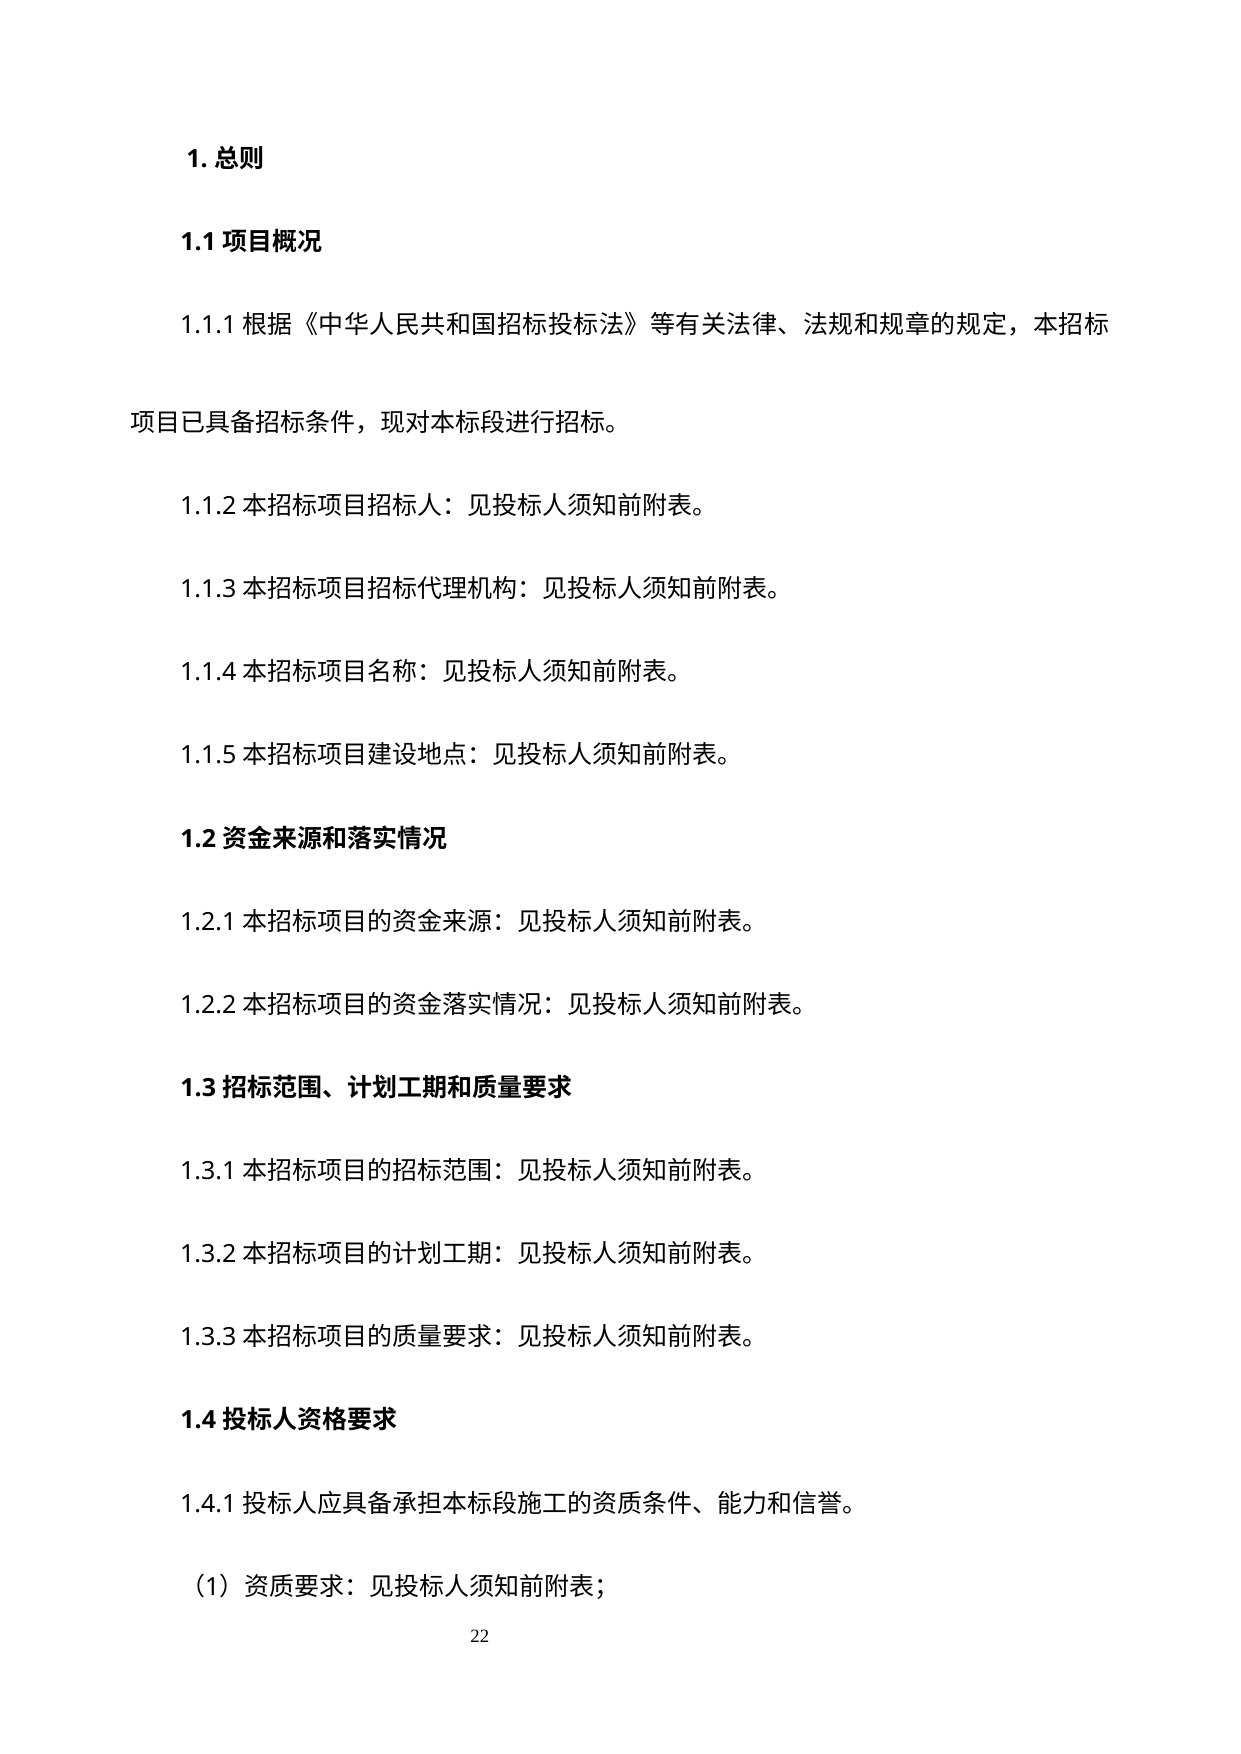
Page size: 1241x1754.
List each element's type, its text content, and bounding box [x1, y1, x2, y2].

text 1.1.2 本招标项目招标人：见投标人须知前附表。 [130, 471, 1110, 536]
text 1.4 投标人资格要求 [130, 1386, 1110, 1451]
text 1.1 项目概况 [130, 207, 1110, 272]
text 1.2.1 本招标项目的资金来源：见投标人须知前附表。 [130, 887, 1110, 952]
text 1.3.2 本招标项目的计划工期：见投标人须知前附表。 [130, 1219, 1110, 1284]
text 1.1.3 本招标项目招标代理机构：见投标人须知前附表。 [130, 554, 1110, 619]
text 1.4.1 投标人应具备承担本标段施工的资质条件、能力和信誉。 [130, 1469, 1110, 1534]
text 1.1.4 本招标项目名称：见投标人须知前附表。 [130, 637, 1110, 702]
text 1. 总则 [174, 124, 1110, 189]
text 1.3 招标范围、计划工期和质量要求 [130, 1053, 1110, 1118]
text 1.3.3 本招标项目的质量要求：见投标人须知前附表。 [130, 1302, 1110, 1367]
text 1.2 资金来源和落实情况 [130, 804, 1110, 869]
text 1.3.1 本招标项目的招标范围：见投标人须知前附表。 [130, 1136, 1110, 1201]
text 1.2.2 本招标项目的资金落实情况：见投标人须知前附表。 [130, 970, 1110, 1035]
text 1.1.5 本招标项目建设地点：见投标人须知前附表。 [130, 721, 1110, 786]
text 1.1.1根据《中华人民共和国招标投标法》等有关法律、法规和规章的规定，本招标项目已具备招标条件，现对本标段进行招标。 [130, 291, 1110, 453]
text （1）资质要求：见投标人须知前附表； [130, 1552, 1110, 1617]
